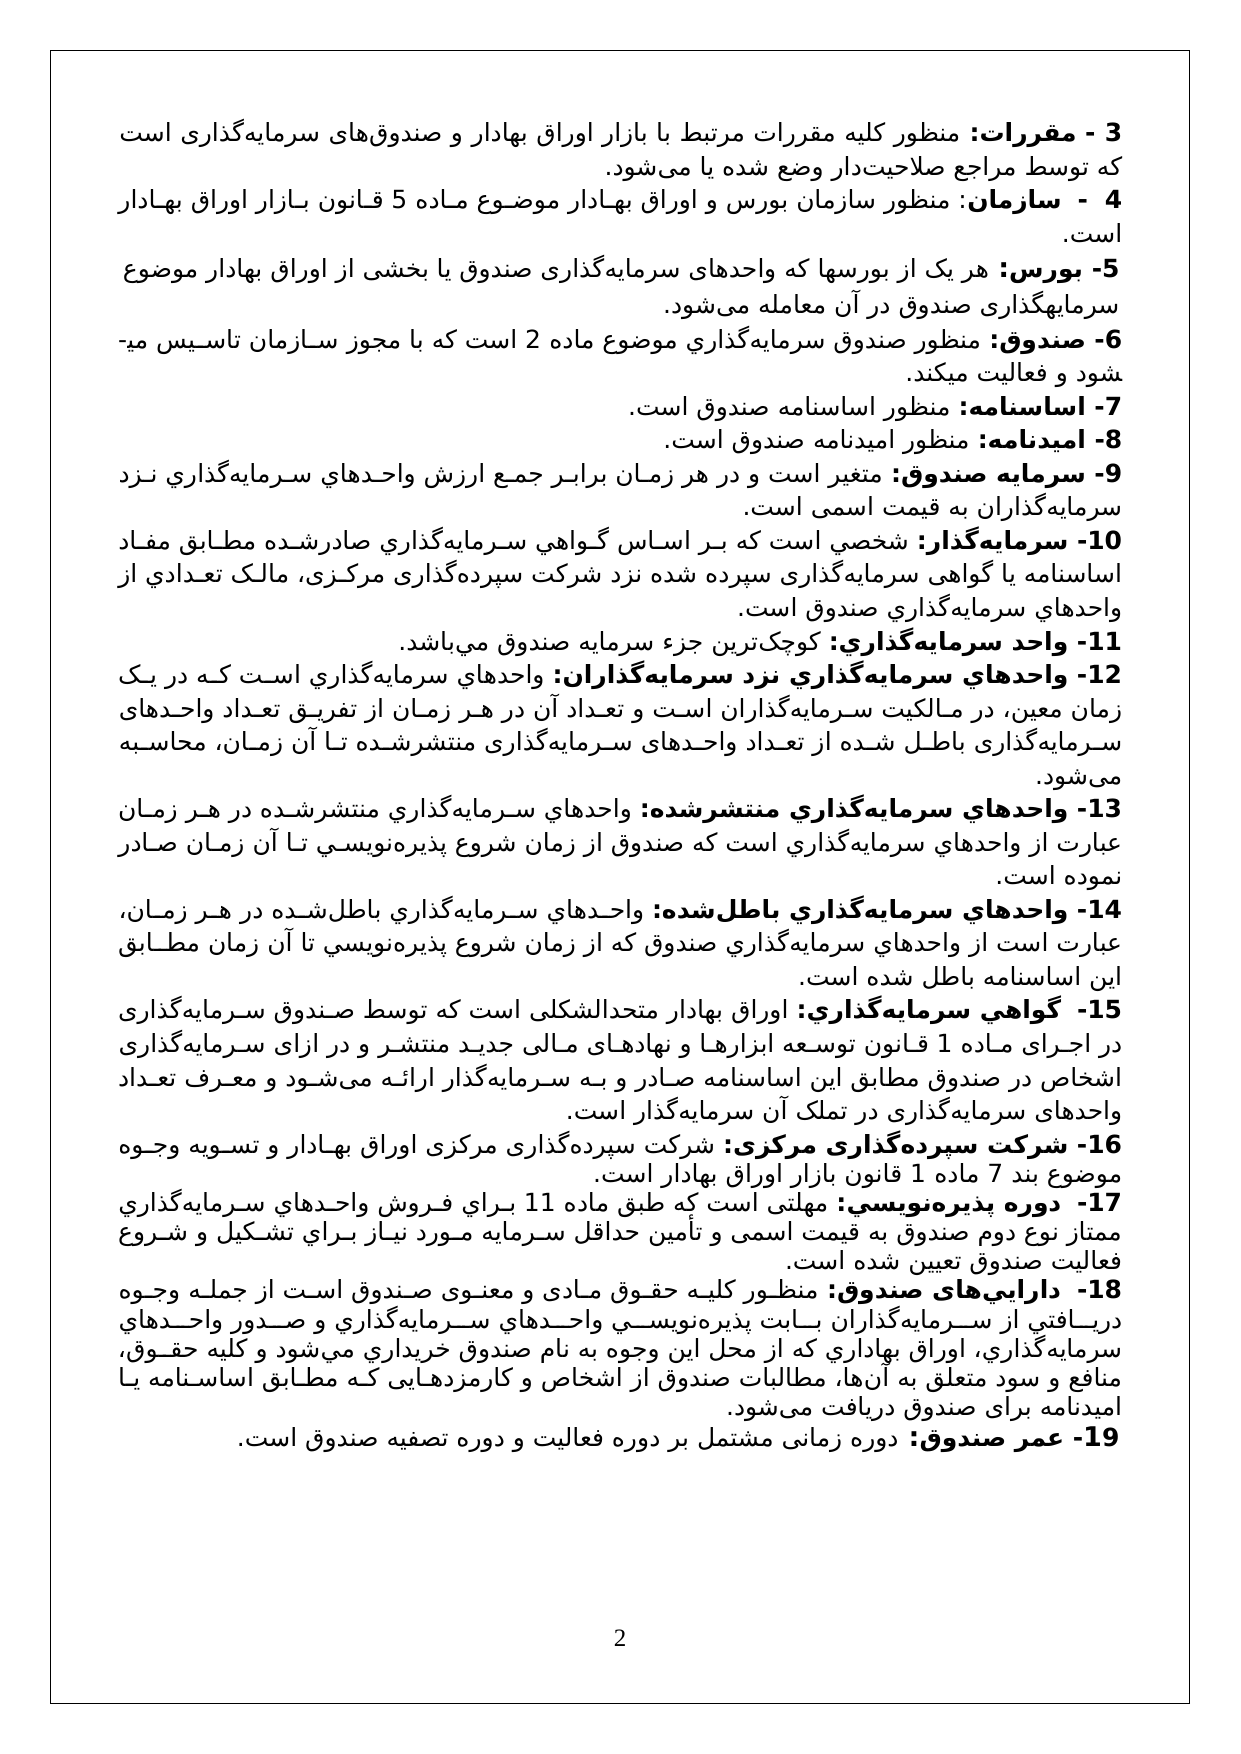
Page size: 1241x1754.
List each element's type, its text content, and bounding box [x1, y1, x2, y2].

text 3 - مقررات: منظور کلیه مقررات مرتبط با بازار اوراق بهادار و صندوق‌های سرمایه‌گذاری است که توسط مراجع صلاحیت‌دار وضع شده یا می‌شود. [118, 118, 1122, 181]
text 6- صندوق: منظور صندوق سرمايه‌گذاري موضوع ماده 2 است که با مجوز سازمان تاسیس میشود و فعالیت میکند. [118, 325, 1122, 387]
text 10- سرمايه‌گذار: شخصي است که بر اساس گواهي سرمايه‌گذاري صادرشده مطابق مفاد اساسنامه یا گواهی سرمایه‌گذاری سپرده شده نزد شرکت سپرده‌گذاری مرکزی، مالک تعدادي از واحدهاي سرمايه‌گذاري صندوق است. [118, 526, 1122, 622]
text 19- عمر صندوق: دوره زمانی مشتمل بر دوره فعالیت و دوره تصفیه صندوق است. [118, 1421, 1119, 1453]
text 18- دارايي‌های صندوق: منظور کلیه حقوق مادی و معنوی صندوق است از جمله وجوه دريافتي از سرمايه‌گذاران بابت پذيره‌نويسي واحدهاي سرمايه‌گذاري و صدور واحدهاي سرمايه‌گذاري، اوراق بهاداري كه از محل اين وجوه به نام صندوق خريداري مي‌شود و کلیه حقوق، منافع و سود متعلق به آن‌ها، مطالبات صندوق از اشخاص و کارمزدهایی که مطابق اساسنامه یا امیدنامه برای صندوق دریافت می‌شود. [118, 1276, 1122, 1421]
text 16- شرکت سپرده‌گذاری مرکزی: شرکت سپرده‌گذاری مرکزی اوراق بهادار و تسویه وجوه موضوع بند 7 ماده 1 قانون بازار اوراق بهادار است. [118, 1130, 1122, 1188]
text 14- واحدهاي سرمايه‌گذاري باطل‌شده: واحدهاي سرمايه‌گذاري باطل‌شده در هر زمان، عبارت است از واحدهاي سرمايه‌گذاري صندوق که از زمان شروع پذيره‌نويسي تا آن زمان مطابق اين اساسنامه باطل شده‌ است. [118, 895, 1122, 991]
text 13- واحدهاي سرمايه‌گذاري منتشرشده: واحدهاي سرمايه‌گذاري منتشرشده در هر زمان عبارت از واحدهاي سرمايه‌گذاري است که صندوق از زمان شروع پذيره‌نويسي تا آن زمان صادر نموده است. [118, 794, 1122, 891]
text 9- سرمایه صندوق: متغیر است و در هر زمان برابر جمع ارزش واحدهاي سرمايه‌گذاري نزد سرمايه‌گذاران به قیمت اسمی است. [118, 459, 1122, 522]
text 7- اساسنامه: منظور اساسنامه صندوق است. [118, 392, 1122, 421]
text 11- واحد سرمايه‌گذاري: کوچک‌ترین جزء سرمایه صندوق مي‌باشد. [118, 627, 1122, 656]
text 17- دوره پذيره‌نويسي: مهلتی است که طبق ماده 11 براي فروش واحدهاي سرمايه‌گذاري ممتاز نوع دوم صندوق به قيمت اسمی و تأمين حداقل سرمایه مورد نياز براي تشکيل و شروع فعاليت صندوق تعيين شده است. [118, 1188, 1122, 1276]
text 15- گواهي سرمايه‌گذاري: اوراق بهادار متحدالشکلی است که توسط صندوق سرمایه‌گذاری در اجرای ماده 1 قانون توسعه ابزارها و نهادهای مالی جدید منتشر و در ازای سرمایه‌گذاری اشخاص در صندوق مطابق این اساسنامه صادر و به سرمایه‌گذار ارائه می‌شود و معرف تعداد واحدهای سرمایه‌گذاری در تملک آن سرمایه‌گذار است. [118, 996, 1122, 1125]
text 8- امیدنامه: منظور امیدنامه صندوق است. [118, 425, 1122, 454]
text 5- بورس: هر یک از بورسها که واحدهای سرمایه‌‌گذاری صندوق یا بخشی از اوراق بهادار موضوع سرمایهگذاری صندوق در آن معامله می‌شود. [118, 252, 1119, 320]
text 4 - سازمان: منظور سازمان بورس و اوراق بهادار موضوع ماده 5 قانون بازار اوراق بهادار است. [118, 185, 1122, 248]
text 12- واحدهاي سرمايه‌گذاري نزد سرمايه‌گذاران: واحدهاي سرمايه‌گذاري است که در يک زمان معين، در مالکيت سرمايه‌گذاران است و تعداد آن در هر زمان از تفریق تعداد واحدهای سرمایه‌گذاری باطل شده از تعداد واحدهای سرمایه‌گذاری منتشرشده تا آن زمان، محاسبه می‌شود. [118, 660, 1122, 790]
